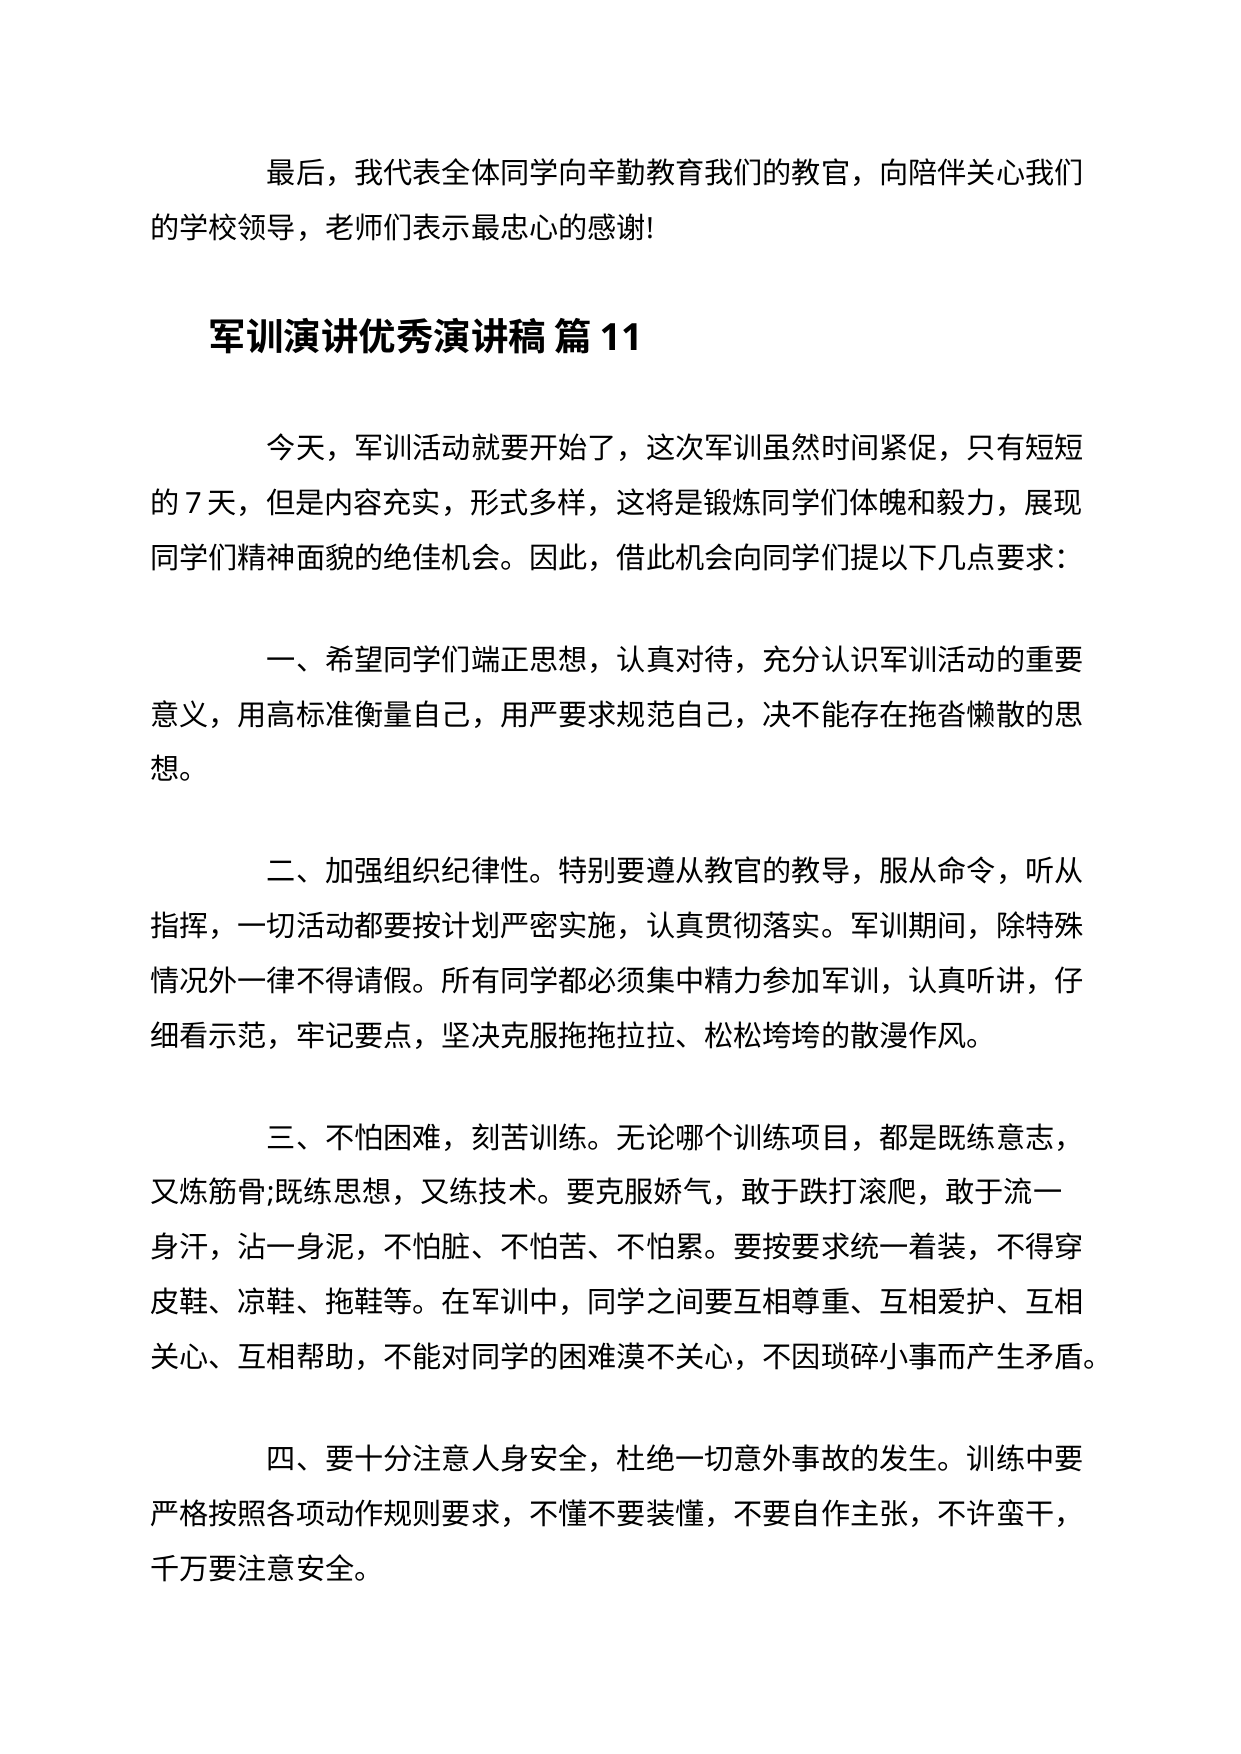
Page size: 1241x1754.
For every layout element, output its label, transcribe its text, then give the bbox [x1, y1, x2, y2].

text 最后，我代表全体同学向辛勤教育我们的教官，向陪伴关心我们的学校领导，老师们表示最忠心的感谢! [150, 150, 1090, 247]
text 二、加强组织纪律性。特别要遵从教官的教导，服从命令，听从指挥，一切活动都要按计划严密实施，认真贯彻落实。军训期间，除特殊情况外一律不得请假。所有同学都必须集中精力参加军训，认真听讲，仔细看示范，牢记要点，坚决克服拖拖拉拉、松松垮垮的散漫作风。 [150, 848, 1090, 1055]
text 今天，军训活动就要开始了，这次军训虽然时间紧促，只有短短的7天，但是内容充实，形式多样，这将是锻炼同学们体魄和毅力，展现同学们精神面貌的绝佳机会。因此，借此机会向同学们提以下几点要求： [150, 424, 1090, 577]
text 军训演讲优秀演讲稿 篇11 [150, 307, 1090, 361]
text 四、要十分注意人身安全，杜绝一切意外事故的发生。训练中要严格按照各项动作规则要求，不懂不要装懂，不要自作主张，不许蛮干，千万要注意安全。 [150, 1436, 1090, 1588]
text 三、不怕困难，刻苦训练。无论哪个训练项目，都是既练意志，又炼筋骨;既练思想，又练技术。要克服娇气，敢于跌打滚爬，敢于流一身汗，沾一身泥，不怕脏、不怕苦、不怕累。要按要求统一着装，不得穿皮鞋、凉鞋、拖鞋等。在军训中，同学之间要互相尊重、互相爱护、互相关心、互相帮助，不能对同学的困难漠不关心，不因琐碎小事而产生矛盾。 [150, 1114, 1090, 1376]
text 一、希望同学们端正思想，认真对待，充分认识军训活动的重要意义，用高标准衡量自己，用严要求规范自己，决不能存在拖沓懒散的思想。 [150, 636, 1090, 788]
